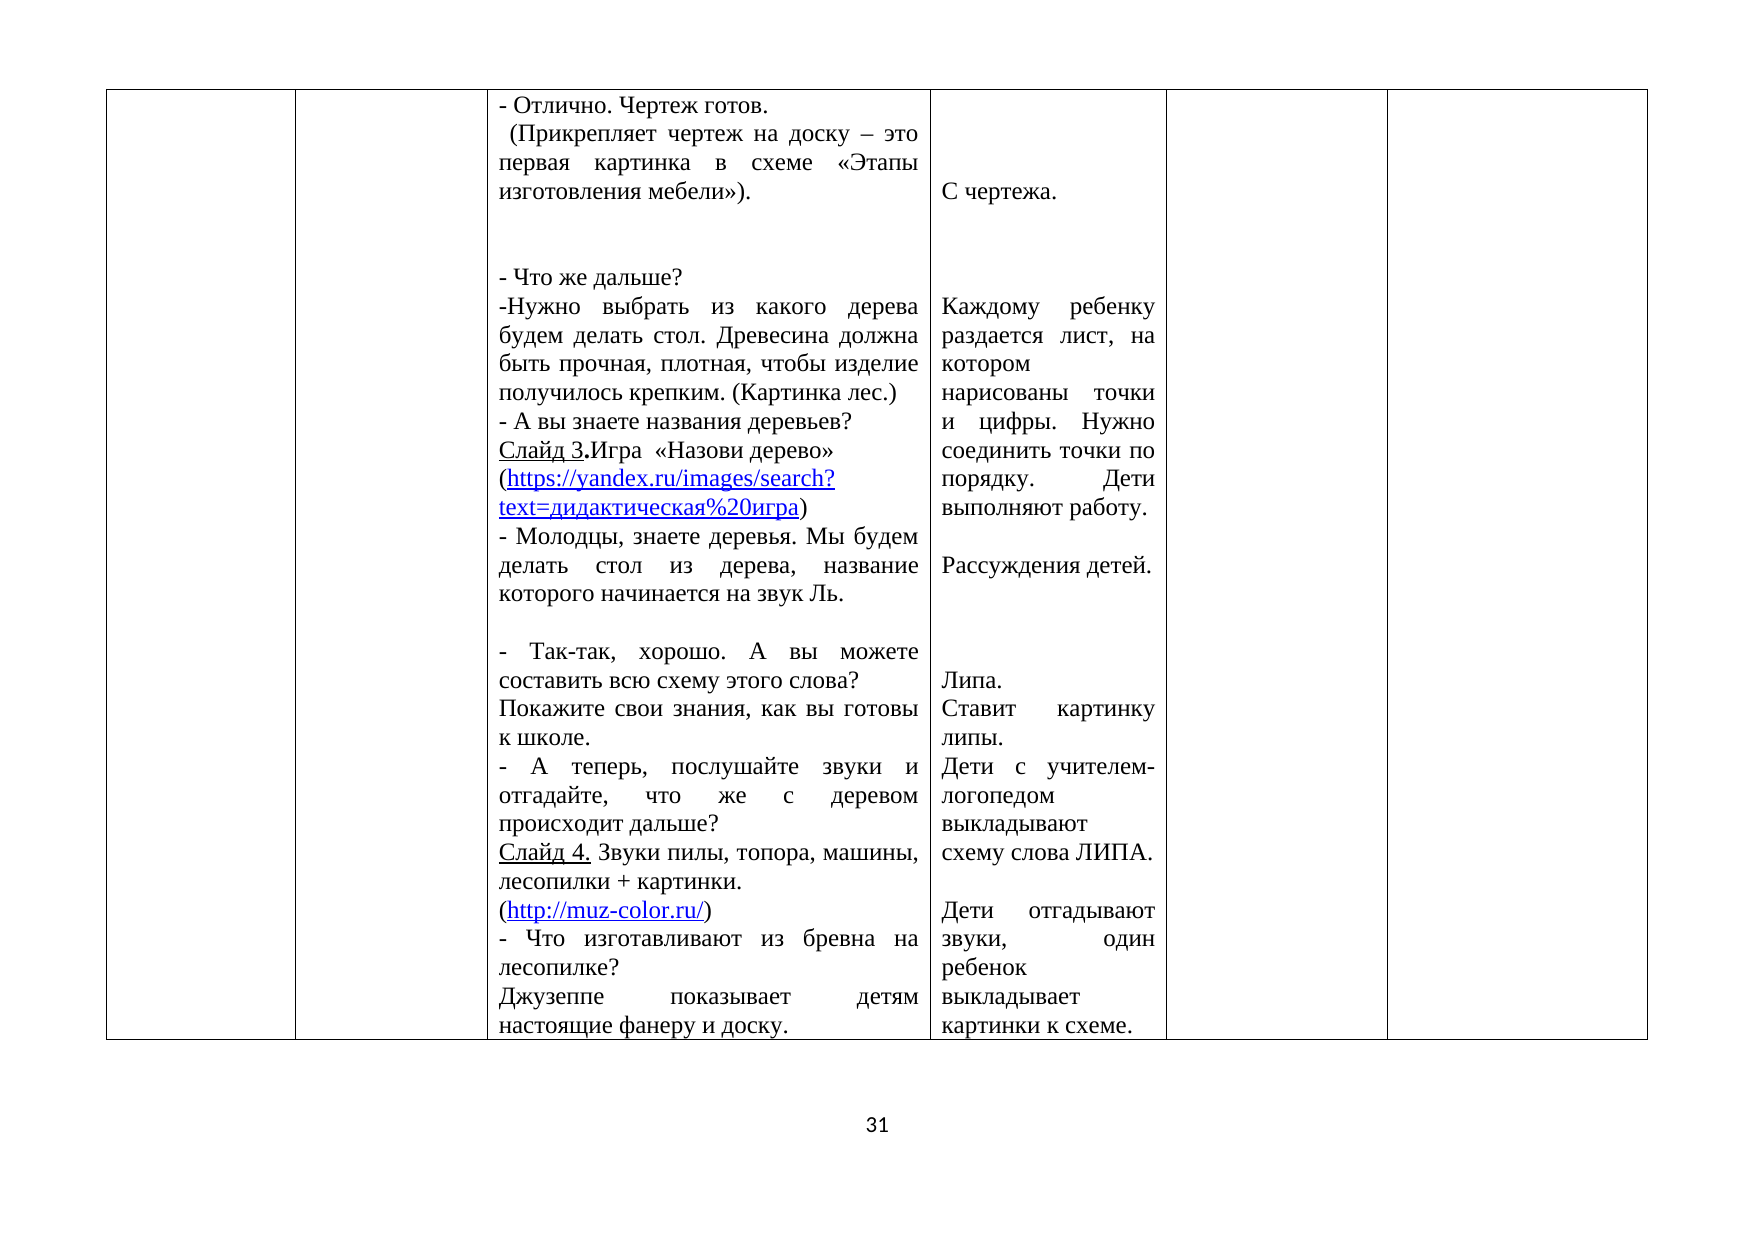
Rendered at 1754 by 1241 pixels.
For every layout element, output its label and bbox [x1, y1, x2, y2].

table_cell [296, 90, 487, 1038]
table_cell [1167, 90, 1387, 1038]
table_cell [107, 90, 295, 1038]
table_cell [1388, 90, 1647, 1038]
table_cell [488, 90, 930, 1038]
table_cell [931, 90, 1166, 1038]
